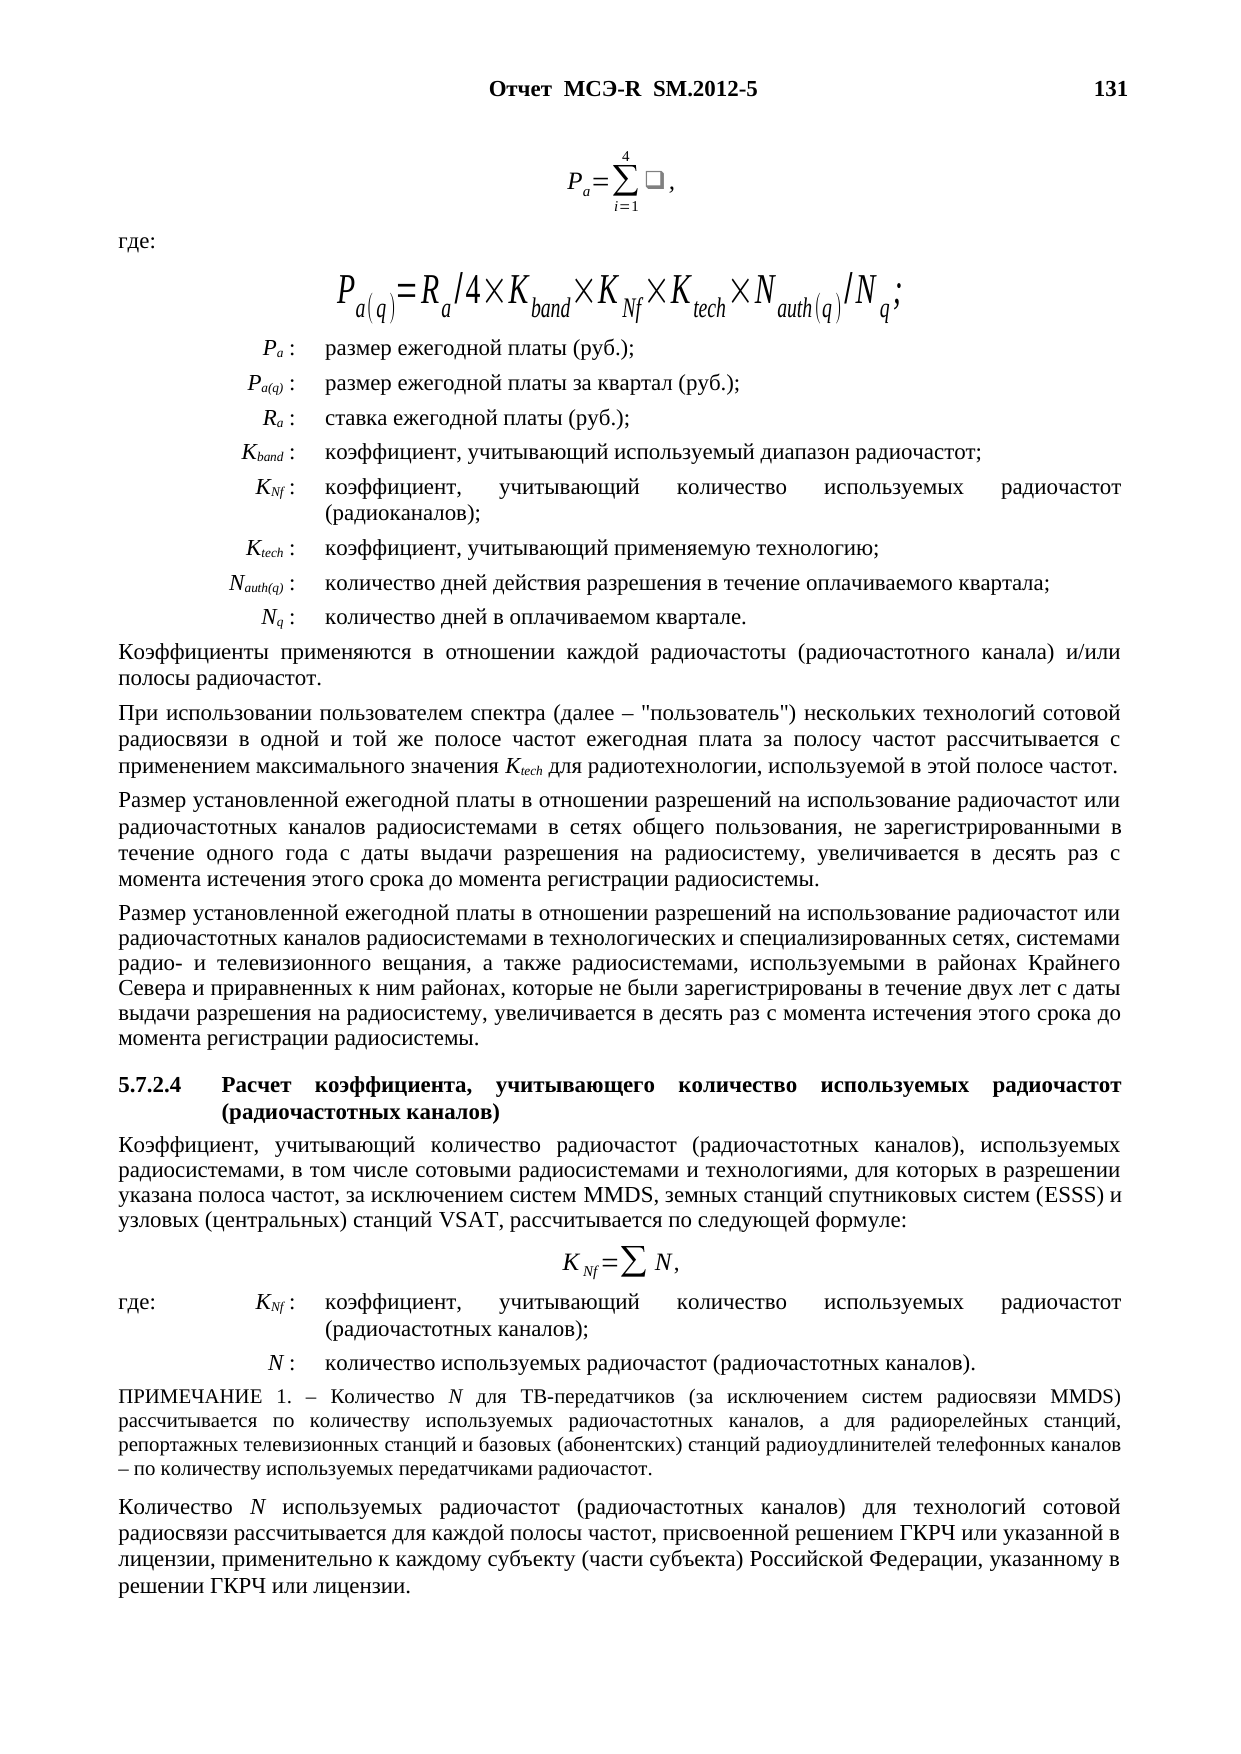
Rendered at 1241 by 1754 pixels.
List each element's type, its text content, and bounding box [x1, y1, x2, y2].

text Ktech : коэффициент, учитывающий применяемую технологию; [118, 534, 1122, 560]
text где: KNf : коэффициент, учитывающий количество используемых радиочастот (радиочастотных каналов); [118, 1288, 1122, 1341]
text , [118, 1245, 1122, 1280]
text Ra : ставка ежегодной платы (руб.); [118, 403, 1122, 430]
text Коэффициент, учитывающий количество радиочастот (радиочастотных каналов), используемых радиосистемами, в том числе сотовыми радиосистемами и технологиями, для которых в разрешении указана полоса частот, за исключением систем MMDS, земных станций спутниковых систем (ESSS) и узловых (центральных) станций VSAT, рассчитывается по следующей формуле: [118, 1133, 1122, 1233]
subtitle 5.7.2.4 Расчет коэффициента, учитывающего количество используемых радиочастот (радиочастотных каналов) [118, 1072, 1122, 1124]
text Pa(q) : размер ежегодной платы за квартал (руб.); [118, 369, 1122, 395]
text При использовании пользователем спектра (далее – "пользователь") нескольких технологий сотовой радиосвязи в одной и той же полосе частот ежегодная плата за полосу частот рассчитывается с применением максимального значения Ktech для радиотехнологии, используемой в этой полосе частот. [118, 699, 1122, 778]
text где: [118, 227, 1122, 254]
text Nauth(q) : количество дней действия разрешения в течение оплачиваемого квартала; [118, 569, 1122, 595]
text Pa : размер ежегодной платы (руб.); [118, 334, 1122, 361]
text Размер установленной ежегодной платы в отношении разрешений на использование радиочастот или радиочастотных каналов радиосистемами в технологических и специализированных сетях, системами радио- и телевизионного вещания, а также радиосистемами, используемыми в районах Крайнего Севера и приравненных к ним районах, которые не были зарегистрированы в течение двух лет с даты выдачи разрешения на радиосистему, увеличивается в десять раз с момента истечения этого срока до момента регистрации радиосистемы. [118, 900, 1122, 1051]
text ПРИМЕЧАНИЕ 1. – Количество N для ТВ-передатчиков (за исключением систем радиосвязи MMDS) рассчитывается по количеству используемых радиочастотных каналов, а для радиорелейных станций, репортажных телевизионных станций и базовых (абонентских) станций радиоудлинителей телефонных каналов – по количеству используемых передатчиками радиочастот. [118, 1384, 1122, 1480]
text Количество N используемых радиочастот (радиочастотных каналов) для технологий сотовой радиосвязи рассчитывается для каждой полосы частот, присвоенной решением ГКРЧ или указанной в лицензии, применительно к каждому субъекту (части субъекта) Российской Федерации, указанному в решении ГКРЧ или лицензии. [118, 1493, 1122, 1598]
text Размер установленной ежегодной платы в отношении разрешений на использование радиочастот или радиочастотных каналов радиосистемами в сетях общего пользования, не зарегистрированными в течение одного года с даты выдачи разрешения на радиосистему, увеличивается в десять раз с момента истечения этого срока до момента регистрации радиосистемы. [118, 786, 1122, 892]
text Kband : коэффициент, учитывающий используемый диапазон радиочастот; [118, 438, 1122, 464]
text KNf : коэффициент, учитывающий количество используемых радиочастот (радиоканалов); [118, 473, 1122, 526]
text N : количество используемых радиочастот (радиочастотных каналов). [118, 1349, 1122, 1376]
text Коэффициенты применяются в отношении каждой радиочастоты (радиочастотного канала) и/или полосы радиочастот. [118, 638, 1122, 691]
text Nq : количество дней в оплачиваемом квартале. [118, 603, 1122, 630]
